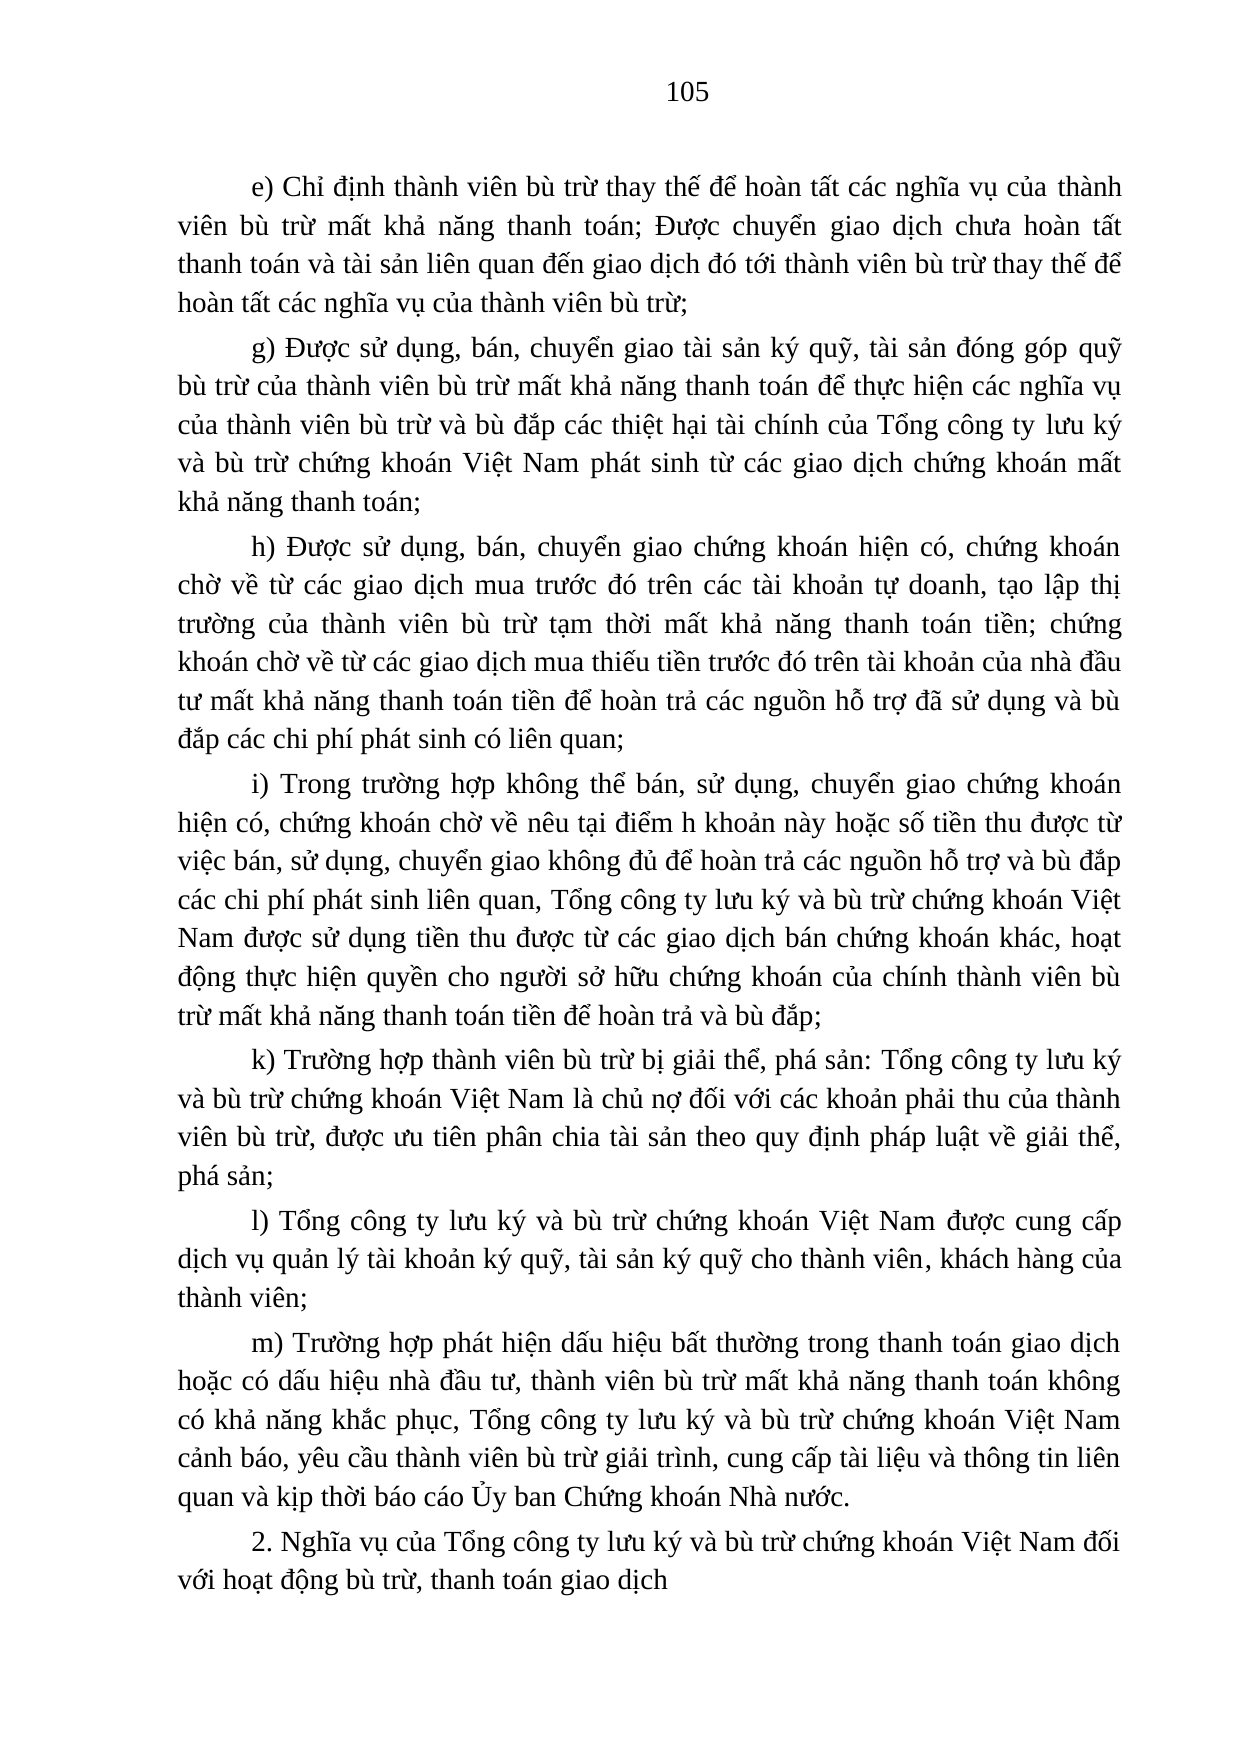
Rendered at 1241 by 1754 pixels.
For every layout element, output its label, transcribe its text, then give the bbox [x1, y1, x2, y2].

text e) Chỉ định thành viên bù trừ thay thế để hoàn tất các nghĩa vụ của thành viên bù trừ mất khả năng thanh toán; Được chuyển giao dịch chưa hoàn tất thanh toán và tài sản liên quan đến giao dịch đó tới thành viên bù trừ thay thế để hoàn tất các nghĩa vụ của thành viên bù trừ; [177, 169, 1122, 319]
text h) Được sử dụng, bán, chuyển giao chứng khoán hiện có, chứng khoán chờ về từ các giao dịch mua trước đó trên các tài khoản tự doanh, tạo lập thị trường của thành viên bù trừ tạm thời mất khả năng thanh toán tiền; chứng khoán chờ về từ các giao dịch mua thiếu tiền trước đó trên tài khoản của nhà đầu tư mất khả năng thanh toán tiền để hoàn trả các nguồn hỗ trợ đã sử dụng và bù đắp các chi phí phát sinh có liên quan; [177, 529, 1122, 755]
text g) Được sử dụng, bán, chuyển giao tài sản ký quỹ, tài sản đóng góp quỹ bù trừ của thành viên bù trừ mất khả năng thanh toán để thực hiện các nghĩa vụ của thành viên bù trừ và bù đắp các thiệt hại tài chính của Tổng công ty lưu ký và bù trừ chứng khoán Việt Nam phát sinh từ các giao dịch chứng khoán mất khả năng thanh toán; [177, 330, 1122, 518]
text i) Trong trường hợp không thể bán, sử dụng, chuyển giao chứng khoán hiện có, chứng khoán chờ về nêu tại điểm h khoản này hoặc số tiền thu được từ việc bán, sử dụng, chuyển giao không đủ để hoàn trả các nguồn hỗ trợ và bù đắp các chi phí phát sinh liên quan, Tổng công ty lưu ký và bù trừ chứng khoán Việt Nam được sử dụng tiền thu được từ các giao dịch bán chứng khoán khác, hoạt động thực hiện quyền cho người sở hữu chứng khoán của chính thành viên bù trừ mất khả năng thanh toán tiền để hoàn trả và bù đắp; [177, 766, 1122, 1031]
text l) Tổng công ty lưu ký và bù trừ chứng khoán Việt Nam được cung cấp dịch vụ quản lý tài khoản ký quỹ, tài sản ký quỹ cho thành viên, khách hàng của thành viên; [177, 1203, 1122, 1313]
text m) Trường hợp phát hiện dấu hiệu bất thường trong thanh toán giao dịch hoặc có dấu hiệu nhà đầu tư, thành viên bù trừ mất khả năng thanh toán không có khả năng khắc phục, Tổng công ty lưu ký và bù trừ chứng khoán Việt Nam cảnh báo, yêu cầu thành viên bù trừ giải trình, cung cấp tài liệu và thông tin liên quan và kịp thời báo cáo Ủy ban Chứng khoán Nhà nước. [177, 1325, 1122, 1512]
text k) Trường hợp thành viên bù trừ bị giải thể, phá sản: Tổng công ty lưu ký và bù trừ chứng khoán Việt Nam là chủ nợ đối với các khoản phải thu của thành viên bù trừ, được ưu tiên phân chia tài sản theo quy định pháp luật về giải thể, phá sản; [177, 1042, 1122, 1192]
text 2. Nghĩa vụ của Tổng công ty lưu ký và bù trừ chứng khoán Việt Nam đối với hoạt động bù trừ, thanh toán giao dịch [177, 1524, 1122, 1596]
